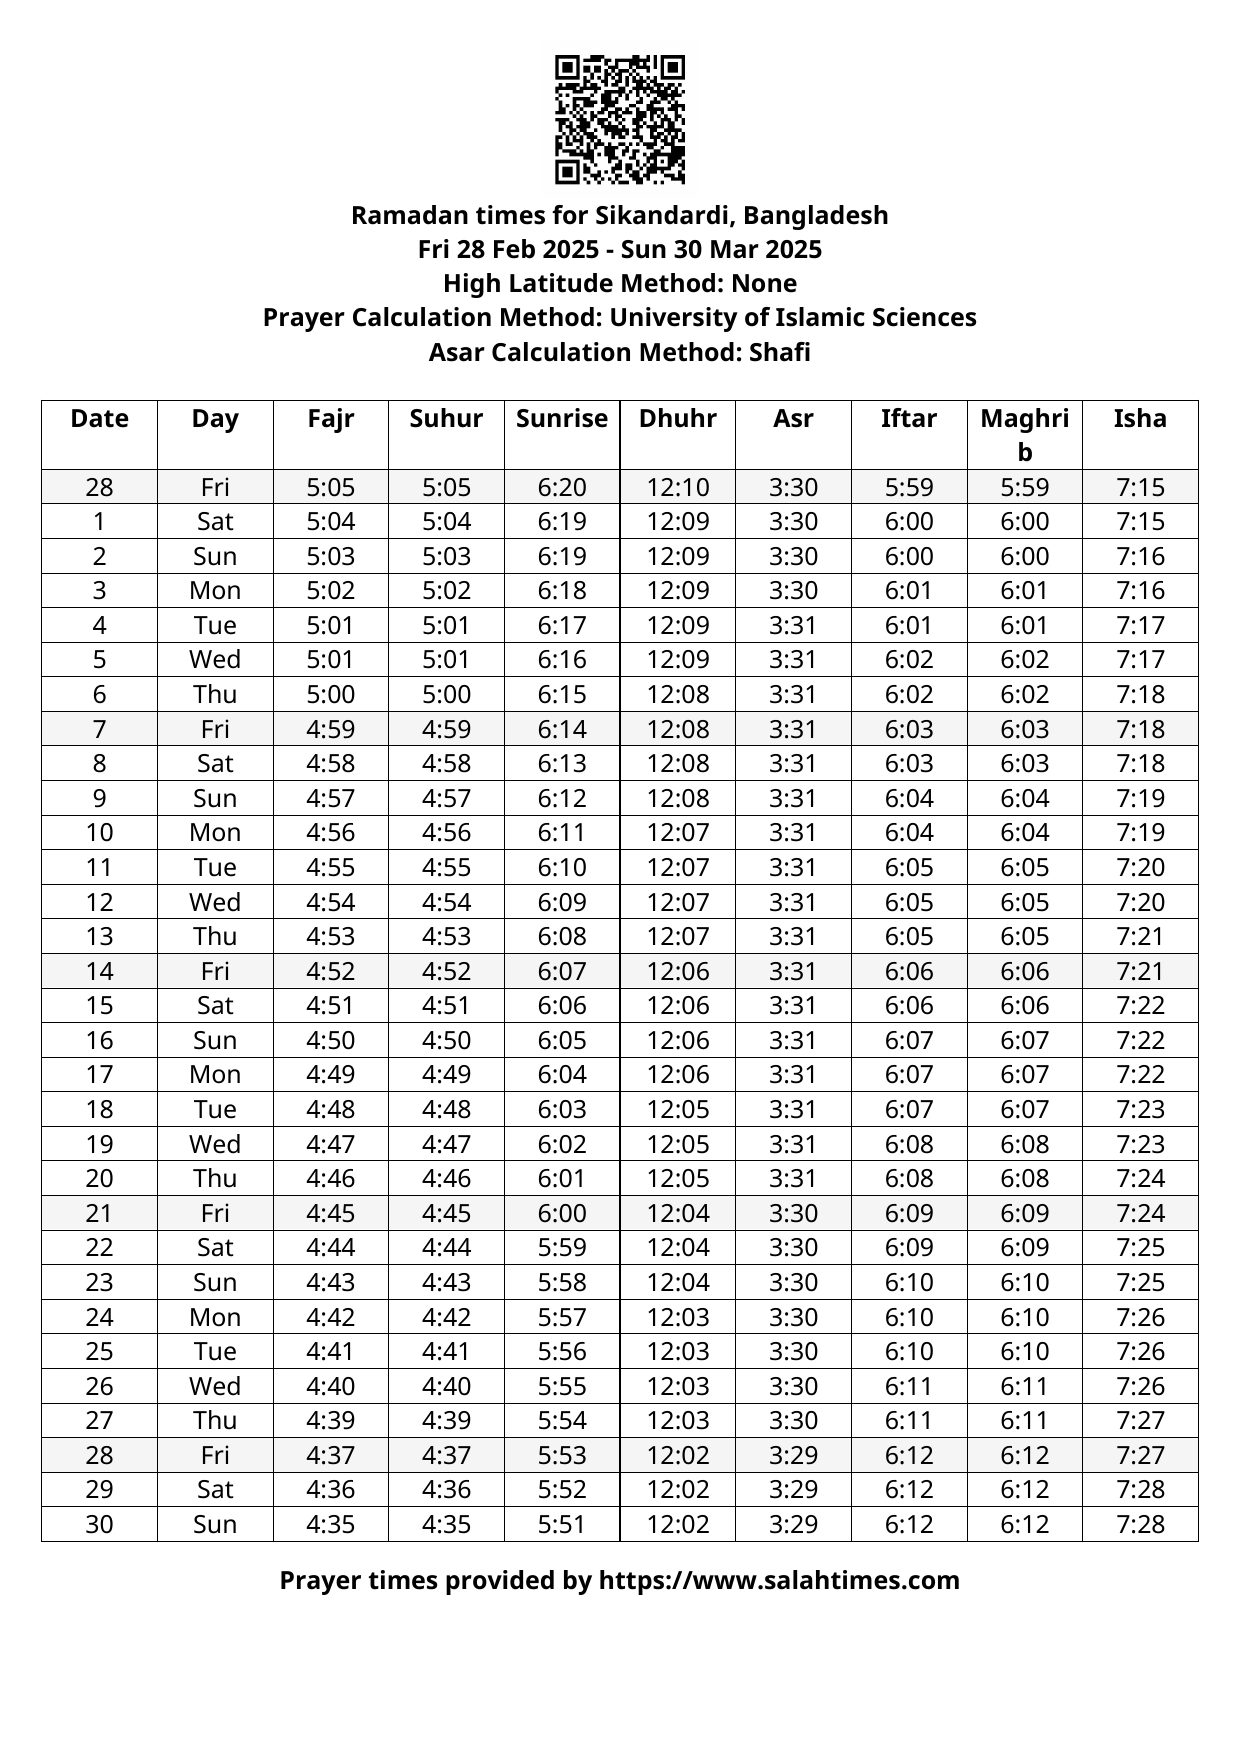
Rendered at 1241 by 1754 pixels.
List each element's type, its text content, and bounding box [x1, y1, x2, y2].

table_cell 12 [42, 885, 157, 918]
table_cell 6:03 [505, 1092, 619, 1126]
table_cell 7:26 [1083, 1369, 1198, 1402]
picture [542, 41, 699, 198]
table_cell 12:10 [621, 470, 735, 503]
table_cell 4:46 [274, 1161, 388, 1195]
table_cell 4:52 [274, 954, 388, 987]
table_cell 6:17 [505, 608, 619, 642]
table_cell 6:10 [505, 850, 619, 884]
table_cell 5:00 [389, 677, 504, 711]
table_cell 3:29 [736, 1438, 851, 1472]
table_cell 4:49 [389, 1058, 504, 1091]
table_cell 3:30 [736, 1369, 851, 1402]
table_cell 12:09 [621, 574, 735, 607]
table_cell 6:06 [852, 989, 967, 1022]
table_cell 7:23 [1083, 1127, 1198, 1160]
table_cell 12:05 [621, 1092, 735, 1126]
table_cell 5:03 [389, 539, 504, 572]
table_cell 4:54 [274, 885, 388, 918]
text High Latitude Method: None [42, 266, 1198, 300]
table_cell 6:00 [968, 504, 1082, 538]
table_cell 6:04 [505, 1058, 619, 1091]
table_cell 6:13 [505, 746, 619, 780]
table_cell 6:07 [968, 1023, 1082, 1057]
table_cell 27 [42, 1404, 157, 1437]
table_cell 14 [42, 954, 157, 987]
table_header Fajr [274, 401, 388, 469]
table_header Date [42, 401, 157, 469]
table_cell 7:17 [1083, 608, 1198, 642]
table_cell 6:11 [968, 1369, 1082, 1402]
table_cell 6:11 [505, 816, 619, 849]
table_cell 7:16 [1083, 574, 1198, 607]
table_header Sunrise [505, 401, 619, 469]
table_cell 3:31 [736, 677, 851, 711]
table_cell 6:12 [852, 1438, 967, 1472]
table_cell 6:02 [852, 643, 967, 676]
table_cell 2 [42, 539, 157, 572]
table_cell 6:03 [968, 746, 1082, 780]
table_cell 6:08 [852, 1161, 967, 1195]
table_cell 3:31 [736, 919, 851, 953]
table_cell 6:04 [968, 816, 1082, 849]
table_cell 7:27 [1083, 1438, 1198, 1472]
table_cell 5:03 [274, 539, 388, 572]
table_header Iftar [852, 401, 967, 469]
table_cell 6:15 [505, 677, 619, 711]
table_cell 12:04 [621, 1196, 735, 1229]
table_cell 6:05 [968, 850, 1082, 884]
table_cell 4:41 [389, 1334, 504, 1368]
table_cell 4:50 [389, 1023, 504, 1057]
table_cell 6:07 [852, 1058, 967, 1091]
table_cell 24 [42, 1300, 157, 1333]
table_cell 12:02 [621, 1473, 735, 1506]
table_cell 6:04 [968, 781, 1082, 814]
table_cell Thu [158, 677, 273, 711]
table_cell 4:57 [274, 781, 388, 814]
table_cell Sun [158, 1265, 273, 1299]
table_cell 3:30 [736, 1334, 851, 1368]
table_cell 6:05 [505, 1023, 619, 1057]
table_cell 6:01 [505, 1161, 619, 1195]
table_cell 4:45 [389, 1196, 504, 1229]
table_cell 3:31 [736, 712, 851, 745]
table_cell 12:09 [621, 643, 735, 676]
table_cell 5:01 [274, 643, 388, 676]
table_cell 6:12 [505, 781, 619, 814]
table_cell 7:26 [1083, 1334, 1198, 1368]
table_cell 4:37 [389, 1438, 504, 1472]
table_cell 4:40 [274, 1369, 388, 1402]
table_cell 5:01 [274, 608, 388, 642]
table_cell 12:07 [621, 816, 735, 849]
table_cell 4:42 [389, 1300, 504, 1333]
table_cell Tue [158, 1092, 273, 1126]
table_cell Tue [158, 1334, 273, 1368]
table_cell 6:09 [852, 1196, 967, 1229]
table_cell 26 [42, 1369, 157, 1402]
table_cell 7:18 [1083, 677, 1198, 711]
table_cell 17 [42, 1058, 157, 1091]
table_cell 4:36 [389, 1473, 504, 1506]
table_cell 7:22 [1083, 989, 1198, 1022]
table_cell 3:31 [736, 1058, 851, 1091]
table_cell 5:02 [274, 574, 388, 607]
table_cell 4:54 [389, 885, 504, 918]
table_cell 12:09 [621, 539, 735, 572]
table_cell 6:09 [505, 885, 619, 918]
table_cell 6:10 [968, 1265, 1082, 1299]
table_cell Wed [158, 885, 273, 918]
table_cell 6:10 [852, 1265, 967, 1299]
table_cell 3:31 [736, 989, 851, 1022]
table_cell 6:11 [852, 1369, 967, 1402]
table_cell 7:24 [1083, 1196, 1198, 1229]
table_header Maghrib [968, 401, 1082, 469]
table_cell 25 [42, 1334, 157, 1368]
table_cell 12:06 [621, 989, 735, 1022]
table_cell 7:21 [1083, 919, 1198, 953]
table_cell 7:15 [1083, 504, 1198, 538]
table_cell 4:55 [389, 850, 504, 884]
table_cell 6:03 [968, 712, 1082, 745]
table_cell 3:29 [736, 1507, 851, 1541]
table_cell 3:29 [736, 1473, 851, 1506]
table_cell Wed [158, 1369, 273, 1402]
table_cell 4:47 [274, 1127, 388, 1160]
table_cell 7:21 [1083, 954, 1198, 987]
table_cell 4 [42, 608, 157, 642]
table_cell 5:59 [968, 470, 1082, 503]
table_cell 4:59 [389, 712, 504, 745]
table_cell 12:07 [621, 885, 735, 918]
table_cell 3:31 [736, 1161, 851, 1195]
table_cell Mon [158, 574, 273, 607]
table_cell 28 [42, 470, 157, 503]
table_cell 6:07 [852, 1023, 967, 1057]
table_cell Thu [158, 1161, 273, 1195]
table_cell 5:04 [389, 504, 504, 538]
table_cell 6:10 [852, 1334, 967, 1368]
table_cell 6:10 [852, 1300, 967, 1333]
table_cell Fri [158, 712, 273, 745]
table_cell 6:14 [505, 712, 619, 745]
table_cell 4:47 [389, 1127, 504, 1160]
table_cell 7:17 [1083, 643, 1198, 676]
text Prayer times provided by https://www.salahtimes.com [42, 1563, 1198, 1597]
table_cell Thu [158, 1404, 273, 1437]
table_cell Tue [158, 608, 273, 642]
table_cell 6:19 [505, 539, 619, 572]
table_cell 18 [42, 1092, 157, 1126]
table_cell 5:59 [505, 1231, 619, 1264]
table_cell 7:24 [1083, 1161, 1198, 1195]
table_cell 4:40 [389, 1369, 504, 1402]
table_cell 4:51 [389, 989, 504, 1022]
table_cell 22 [42, 1231, 157, 1264]
table_cell 12:03 [621, 1300, 735, 1333]
table_cell 6:07 [968, 1058, 1082, 1091]
table_cell 9 [42, 781, 157, 814]
table_cell 11 [42, 850, 157, 884]
table_cell 7:25 [1083, 1231, 1198, 1264]
table_header Isha [1083, 401, 1198, 469]
table_cell 12:06 [621, 1023, 735, 1057]
table_cell 30 [42, 1507, 157, 1541]
table_cell 12:06 [621, 1058, 735, 1091]
table_cell 12:09 [621, 504, 735, 538]
table_cell 4:44 [389, 1231, 504, 1264]
table_cell Fri [158, 1438, 273, 1472]
table_cell 3:31 [736, 850, 851, 884]
table_cell Fri [158, 954, 273, 987]
table_cell 6:01 [852, 574, 967, 607]
table_cell 29 [42, 1473, 157, 1506]
table_cell 7:28 [1083, 1507, 1198, 1541]
table_cell 5:04 [274, 504, 388, 538]
table_cell 4:45 [274, 1196, 388, 1229]
table_cell 7:19 [1083, 781, 1198, 814]
table_cell 4:48 [389, 1092, 504, 1126]
table_cell 6:05 [968, 919, 1082, 953]
table_cell 6:02 [852, 677, 967, 711]
table_cell 6:20 [505, 470, 619, 503]
table_cell 6:12 [968, 1507, 1082, 1541]
table_cell 4:43 [274, 1265, 388, 1299]
table_cell 6:03 [852, 712, 967, 745]
table_cell 5:58 [505, 1265, 619, 1299]
table_cell Thu [158, 919, 273, 953]
table_cell 7:18 [1083, 746, 1198, 780]
table_cell 16 [42, 1023, 157, 1057]
table_cell 12:09 [621, 608, 735, 642]
table_cell 6:19 [505, 504, 619, 538]
table_cell 6:08 [968, 1161, 1082, 1195]
table_cell 12:05 [621, 1127, 735, 1160]
table_cell 3:31 [736, 816, 851, 849]
table_cell Sun [158, 1023, 273, 1057]
table_cell 6:16 [505, 643, 619, 676]
table_cell Sun [158, 539, 273, 572]
table_cell 4:51 [274, 989, 388, 1022]
table_cell 6 [42, 677, 157, 711]
table_cell Sat [158, 1231, 273, 1264]
table_cell 4:48 [274, 1092, 388, 1126]
table_cell Sat [158, 1473, 273, 1506]
table_cell 12:05 [621, 1161, 735, 1195]
table_cell 6:10 [968, 1300, 1082, 1333]
table_cell 6:00 [968, 539, 1082, 572]
table_cell 5:51 [505, 1507, 619, 1541]
table_cell 8 [42, 746, 157, 780]
table_cell 3:31 [736, 954, 851, 987]
text Asar Calculation Method: Shafi [42, 334, 1198, 368]
table_cell 6:10 [968, 1334, 1082, 1368]
table_cell 12:03 [621, 1334, 735, 1368]
table_cell 12:04 [621, 1265, 735, 1299]
table_cell 6:18 [505, 574, 619, 607]
table_cell 12:08 [621, 677, 735, 711]
table_cell 3:30 [736, 504, 851, 538]
table_cell 6:06 [505, 989, 619, 1022]
table_cell 5 [42, 643, 157, 676]
table_cell Mon [158, 1058, 273, 1091]
table_cell 3:31 [736, 1023, 851, 1057]
table_cell 3:30 [736, 470, 851, 503]
table_cell 12:03 [621, 1404, 735, 1437]
table_cell 7:16 [1083, 539, 1198, 572]
table_cell 28 [42, 1438, 157, 1472]
table_cell 12:08 [621, 781, 735, 814]
table_header Suhur [389, 401, 504, 469]
table_cell 4:56 [389, 816, 504, 849]
table_cell 6:04 [852, 781, 967, 814]
table_cell 1 [42, 504, 157, 538]
table_cell 6:08 [852, 1127, 967, 1160]
table_cell 3:31 [736, 1127, 851, 1160]
table_cell 6:02 [968, 643, 1082, 676]
table_cell 5:56 [505, 1334, 619, 1368]
table_cell 4:46 [389, 1161, 504, 1195]
table_cell 7:27 [1083, 1404, 1198, 1437]
table_cell 6:12 [852, 1507, 967, 1541]
table_cell 6:00 [852, 504, 967, 538]
table_cell 4:50 [274, 1023, 388, 1057]
table_cell 7:28 [1083, 1473, 1198, 1506]
table_cell 4:43 [389, 1265, 504, 1299]
table_cell 6:05 [852, 919, 967, 953]
table_cell 7:26 [1083, 1300, 1198, 1333]
table_cell 6:05 [852, 885, 967, 918]
table_cell 7:20 [1083, 885, 1198, 918]
table_cell 12:08 [621, 712, 735, 745]
table_cell 15 [42, 989, 157, 1022]
table_cell 3:30 [736, 1196, 851, 1229]
table_cell 4:58 [274, 746, 388, 780]
table_cell 3:31 [736, 1092, 851, 1126]
table_cell 5:00 [274, 677, 388, 711]
table_cell Sun [158, 781, 273, 814]
table_cell 21 [42, 1196, 157, 1229]
table_cell 12:02 [621, 1507, 735, 1541]
table_cell 6:11 [852, 1404, 967, 1437]
table_cell 5:54 [505, 1404, 619, 1437]
table_cell 7 [42, 712, 157, 745]
table_cell 5:05 [389, 470, 504, 503]
table_cell 23 [42, 1265, 157, 1299]
table_cell 4:49 [274, 1058, 388, 1091]
table_cell 12:03 [621, 1369, 735, 1402]
table_cell 4:39 [389, 1404, 504, 1437]
table_cell 6:08 [505, 919, 619, 953]
table_cell 5:59 [852, 470, 967, 503]
table_cell 6:01 [968, 574, 1082, 607]
table_cell 12:07 [621, 850, 735, 884]
table_cell 4:35 [389, 1507, 504, 1541]
table_cell 6:04 [852, 816, 967, 849]
table_cell 6:05 [852, 850, 967, 884]
table_cell 5:52 [505, 1473, 619, 1506]
table_cell 3:30 [736, 1265, 851, 1299]
table_cell 5:01 [389, 643, 504, 676]
table_header Day [158, 401, 273, 469]
table_cell 4:56 [274, 816, 388, 849]
table_cell 4:41 [274, 1334, 388, 1368]
table_cell 6:07 [852, 1092, 967, 1126]
table_cell 4:52 [389, 954, 504, 987]
table_cell 6:00 [852, 539, 967, 572]
table_cell 6:09 [852, 1231, 967, 1264]
table_cell 3:31 [736, 746, 851, 780]
table_cell 3 [42, 574, 157, 607]
table_cell Mon [158, 1300, 273, 1333]
table_cell 6:12 [968, 1473, 1082, 1506]
table_cell 4:44 [274, 1231, 388, 1264]
table_cell Sat [158, 989, 273, 1022]
table_cell 7:18 [1083, 712, 1198, 745]
table_cell 5:02 [389, 574, 504, 607]
table_cell 6:02 [968, 677, 1082, 711]
table_cell 3:30 [736, 1300, 851, 1333]
table_cell 6:08 [968, 1127, 1082, 1160]
table_cell Fri [158, 1196, 273, 1229]
table_cell Tue [158, 850, 273, 884]
table_header Asr [736, 401, 851, 469]
table_cell 7:20 [1083, 850, 1198, 884]
table_cell 7:22 [1083, 1058, 1198, 1091]
table_cell 5:55 [505, 1369, 619, 1402]
text Ramadan times for Sikandardi, Bangladesh [42, 198, 1198, 232]
table_cell 4:42 [274, 1300, 388, 1333]
table_cell 5:57 [505, 1300, 619, 1333]
text Prayer Calculation Method: University of Islamic Sciences [42, 300, 1198, 334]
table_cell 4:36 [274, 1473, 388, 1506]
table_cell 6:07 [968, 1092, 1082, 1126]
table_cell 6:06 [968, 989, 1082, 1022]
table_cell 10 [42, 816, 157, 849]
table_cell 6:07 [505, 954, 619, 987]
table_cell 4:53 [274, 919, 388, 953]
table_cell 5:05 [274, 470, 388, 503]
table_cell 4:58 [389, 746, 504, 780]
table_cell Wed [158, 1127, 273, 1160]
table_cell 12:02 [621, 1438, 735, 1472]
table_cell 6:12 [968, 1438, 1082, 1472]
table_cell 12:07 [621, 919, 735, 953]
table_cell 6:00 [505, 1196, 619, 1229]
table_cell 4:57 [389, 781, 504, 814]
table_cell 3:31 [736, 885, 851, 918]
table_cell 6:05 [968, 885, 1082, 918]
table_cell 6:11 [968, 1404, 1082, 1437]
table_cell 3:31 [736, 608, 851, 642]
table_cell 6:09 [968, 1231, 1082, 1264]
table_cell 5:01 [389, 608, 504, 642]
table_cell 4:53 [389, 919, 504, 953]
table_cell Fri [158, 470, 273, 503]
table_cell 3:31 [736, 781, 851, 814]
text Fri 28 Feb 2025 - Sun 30 Mar 2025 [42, 232, 1198, 266]
table_cell 7:15 [1083, 470, 1198, 503]
table_cell 5:53 [505, 1438, 619, 1472]
table_cell 12:06 [621, 954, 735, 987]
table_cell Sun [158, 1507, 273, 1541]
table_cell 6:03 [852, 746, 967, 780]
table_cell 7:25 [1083, 1265, 1198, 1299]
table_cell 6:02 [505, 1127, 619, 1160]
table_cell 3:31 [736, 643, 851, 676]
table_cell Mon [158, 816, 273, 849]
table_cell 3:30 [736, 574, 851, 607]
table_cell 13 [42, 919, 157, 953]
table_cell 20 [42, 1161, 157, 1195]
table_cell 4:59 [274, 712, 388, 745]
table_cell 6:06 [852, 954, 967, 987]
table_cell 7:22 [1083, 1023, 1198, 1057]
table_cell 6:12 [852, 1473, 967, 1506]
table_cell 6:09 [968, 1196, 1082, 1229]
table_header Dhuhr [621, 401, 735, 469]
table_cell 4:55 [274, 850, 388, 884]
table_cell 19 [42, 1127, 157, 1160]
table_cell 4:37 [274, 1438, 388, 1472]
table_cell 12:08 [621, 746, 735, 780]
table_cell 3:30 [736, 539, 851, 572]
table_cell 7:23 [1083, 1092, 1198, 1126]
table_cell 4:35 [274, 1507, 388, 1541]
table_cell 3:30 [736, 1404, 851, 1437]
table_cell Sat [158, 746, 273, 780]
table_cell 7:19 [1083, 816, 1198, 849]
table_cell 6:01 [968, 608, 1082, 642]
table_cell 6:06 [968, 954, 1082, 987]
table_cell Sat [158, 504, 273, 538]
table_cell 6:01 [852, 608, 967, 642]
table_cell Wed [158, 643, 273, 676]
table_cell 12:04 [621, 1231, 735, 1264]
table_cell 4:39 [274, 1404, 388, 1437]
table_cell 3:30 [736, 1231, 851, 1264]
